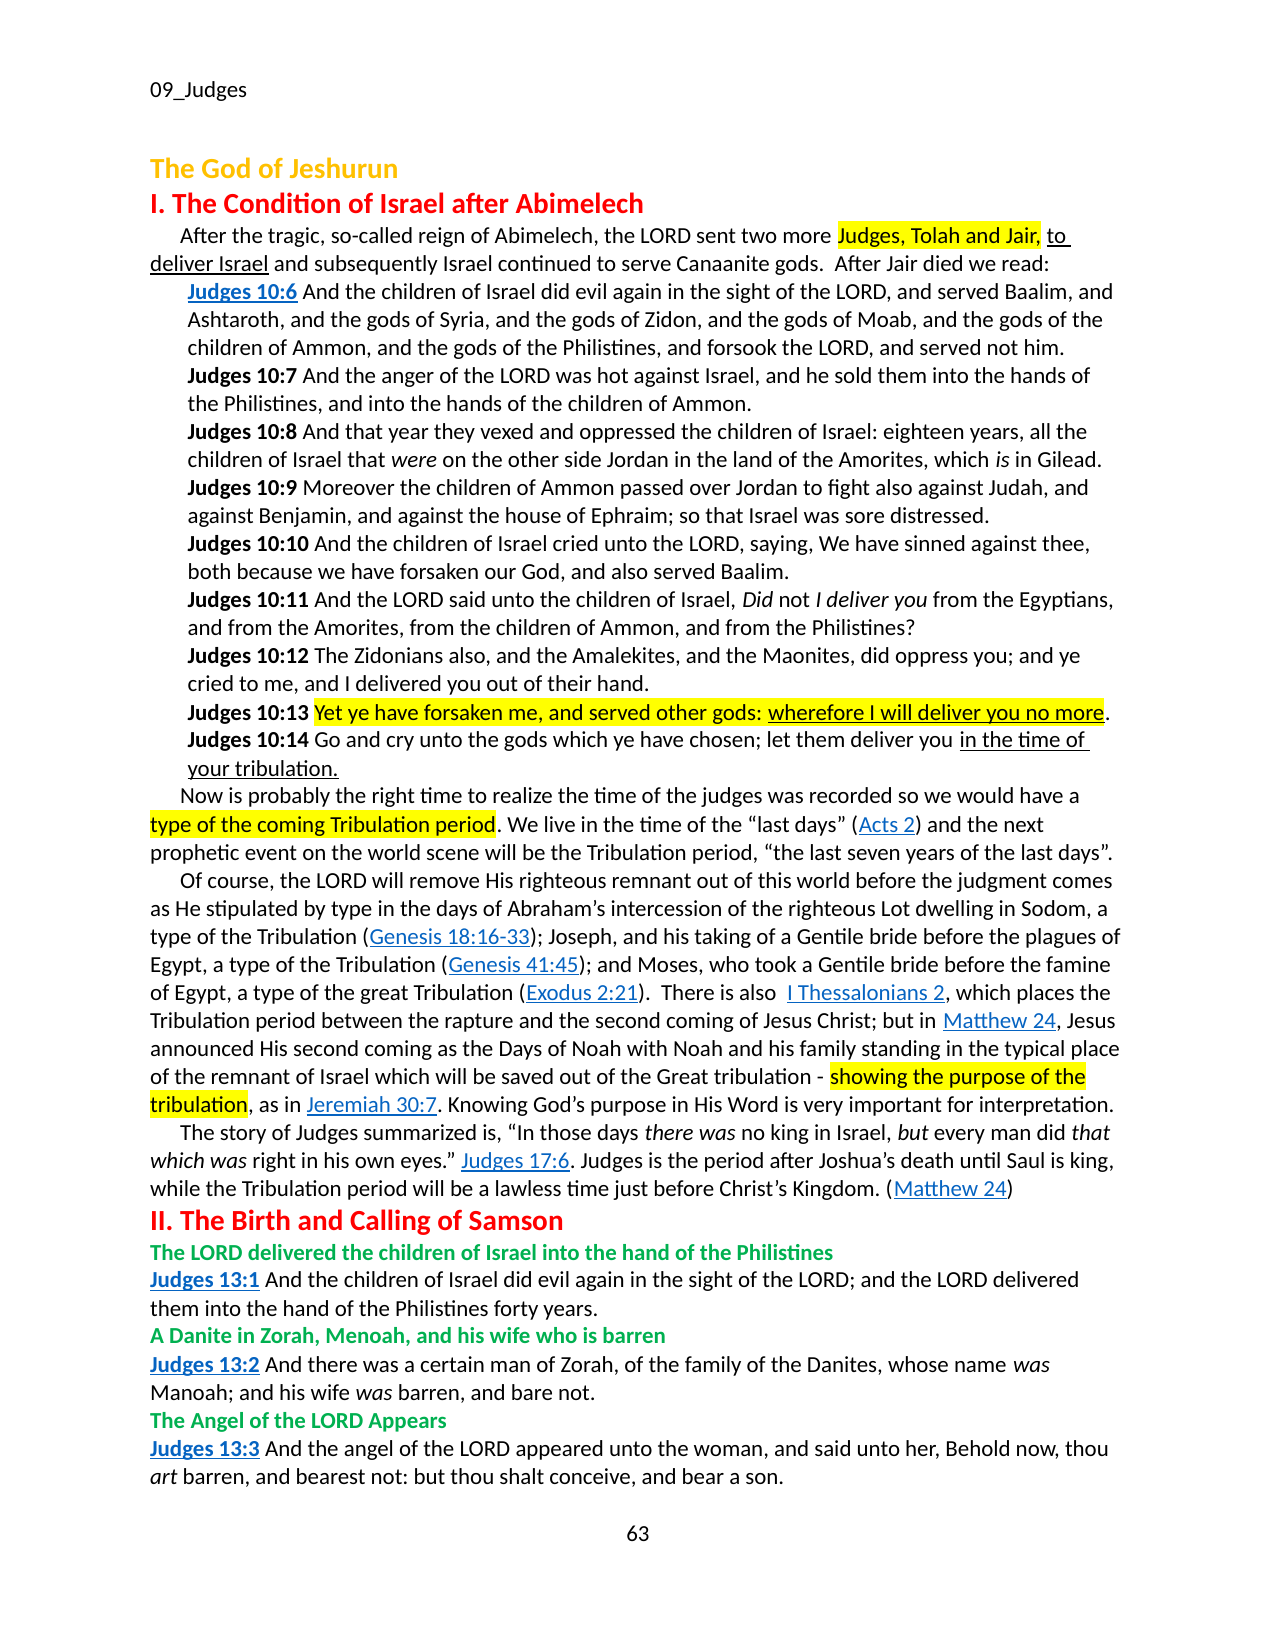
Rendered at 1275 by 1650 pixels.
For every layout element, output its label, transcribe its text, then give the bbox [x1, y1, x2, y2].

text A Danite in Zorah, Menoah, and his wife who is barren Judges 13:2 And there was a certain man of Zorah, of the family of the Danites, whose name was Manoah; and his wife was barren, and bare not. [150, 1322, 1125, 1406]
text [150, 1406, 1125, 1490]
text After the tragic, so-called reign of Abimelech, the LORD sent two more Judges, Tolah and Jair, to deliver Israel and subsequently Israel continued to serve Canaanite gods. After Jair died we read: [150, 221, 1125, 277]
text The God of Jeshurun [150, 150, 1125, 186]
text Judges 13:1 And the children of Israel did evil again in the sight of the LORD; and the LORD delivered them into the hand of the Philistines forty years. [150, 1266, 1125, 1322]
text Of course, the LORD will remove His righteous remnant out of this world before the judgment comes as He stipulated by type in the days of Abraham’s intercession of the righteous Lot dwelling in Sodom, a type of the Tribulation (Genesis 18:16-33); Joseph, and his taking of a Gentile bride before the plagues of Egypt, a type of the Tribulation (Genesis 41:45); and Moses, who took a Gentile bride before the famine of Egypt, a type of the great Tribulation (Exodus 2:21). There is also I Thessalonians 2, which places the Tribulation period between the rapture and the second coming of Jesus Christ; but in Matthew 24, Jesus announced His second coming as the Days of Noah with Noah and his family standing in the typical place of the remnant of Israel which will be saved out of the Great tribulation - showing the purpose of the tribulation, as in Jeremiah 30:7. Knowing God’s purpose in His Word is very important for interpretation. [150, 866, 1125, 1118]
text Judges 10:6 And the children of Israel did evil again in the sight of the LORD, and served Baalim, and Ashtaroth, and the gods of Syria, and the gods of Zidon, and the gods of Moab, and the gods of the children of Ammon, and the gods of the Philistines, and forsook the LORD, and served not him. Judges 10:7 And the anger of the LORD was hot against Israel, and he sold them into the hands of the Philistines, and into the hands of the children of Ammon. Judges 10:8 And that year they vexed and oppressed the children of Israel: eighteen years, all the children of Israel that were on the other side Jordan in the land of the Amorites, which is in Gilead. Judges 10:9 Moreover the children of Ammon passed over Jordan to fight also against Judah, and against Benjamin, and against the house of Ephraim; so that Israel was sore distressed. Judges 10:10 And the children of Israel cried unto the LORD, saying, We have sinned against thee, both because we have forsaken our God, and also served Baalim. Judges 10:11 And the LORD said unto the children of Israel, Did not I deliver you from the Egyptians, and from the Amorites, from the children of Ammon, and from the Philistines? Judges 10:12 The Zidonians also, and the Amalekites, and the Maonites, did oppress you; and ye cried to me, and I delivered you out of their hand. Judges 10:13 Yet ye have forsaken me, and served other gods: wherefore I will deliver you no more. Judges 10:14 Go and cry unto the gods which ye have chosen; let them deliver you in the time of your tribulation. [187, 277, 1125, 782]
text II. The Birth and Calling of Samson [150, 1202, 1125, 1238]
text The story of Judges summarized is, “In those days there was no king in Israel, but every man did that which was right in his own eyes.” Judges 17:6. Judges is the period after Joshua’s death until Saul is king, while the Tribulation period will be a lawless time just before Christ’s Kingdom. (Matthew 24) [150, 1118, 1125, 1202]
text I. The Condition of Israel after Abimelech [150, 186, 1125, 221]
text Now is probably the right time to realize the time of the judges was recorded so we would have a type of the coming Tribulation period. We live in the time of the “last days” (Acts 2) and the next prophetic event on the world scene will be the Tribulation period, “the last seven years of the last days”. [150, 782, 1125, 866]
text The LORD delivered the children of Israel into the hand of the Philistines [150, 1238, 1125, 1266]
